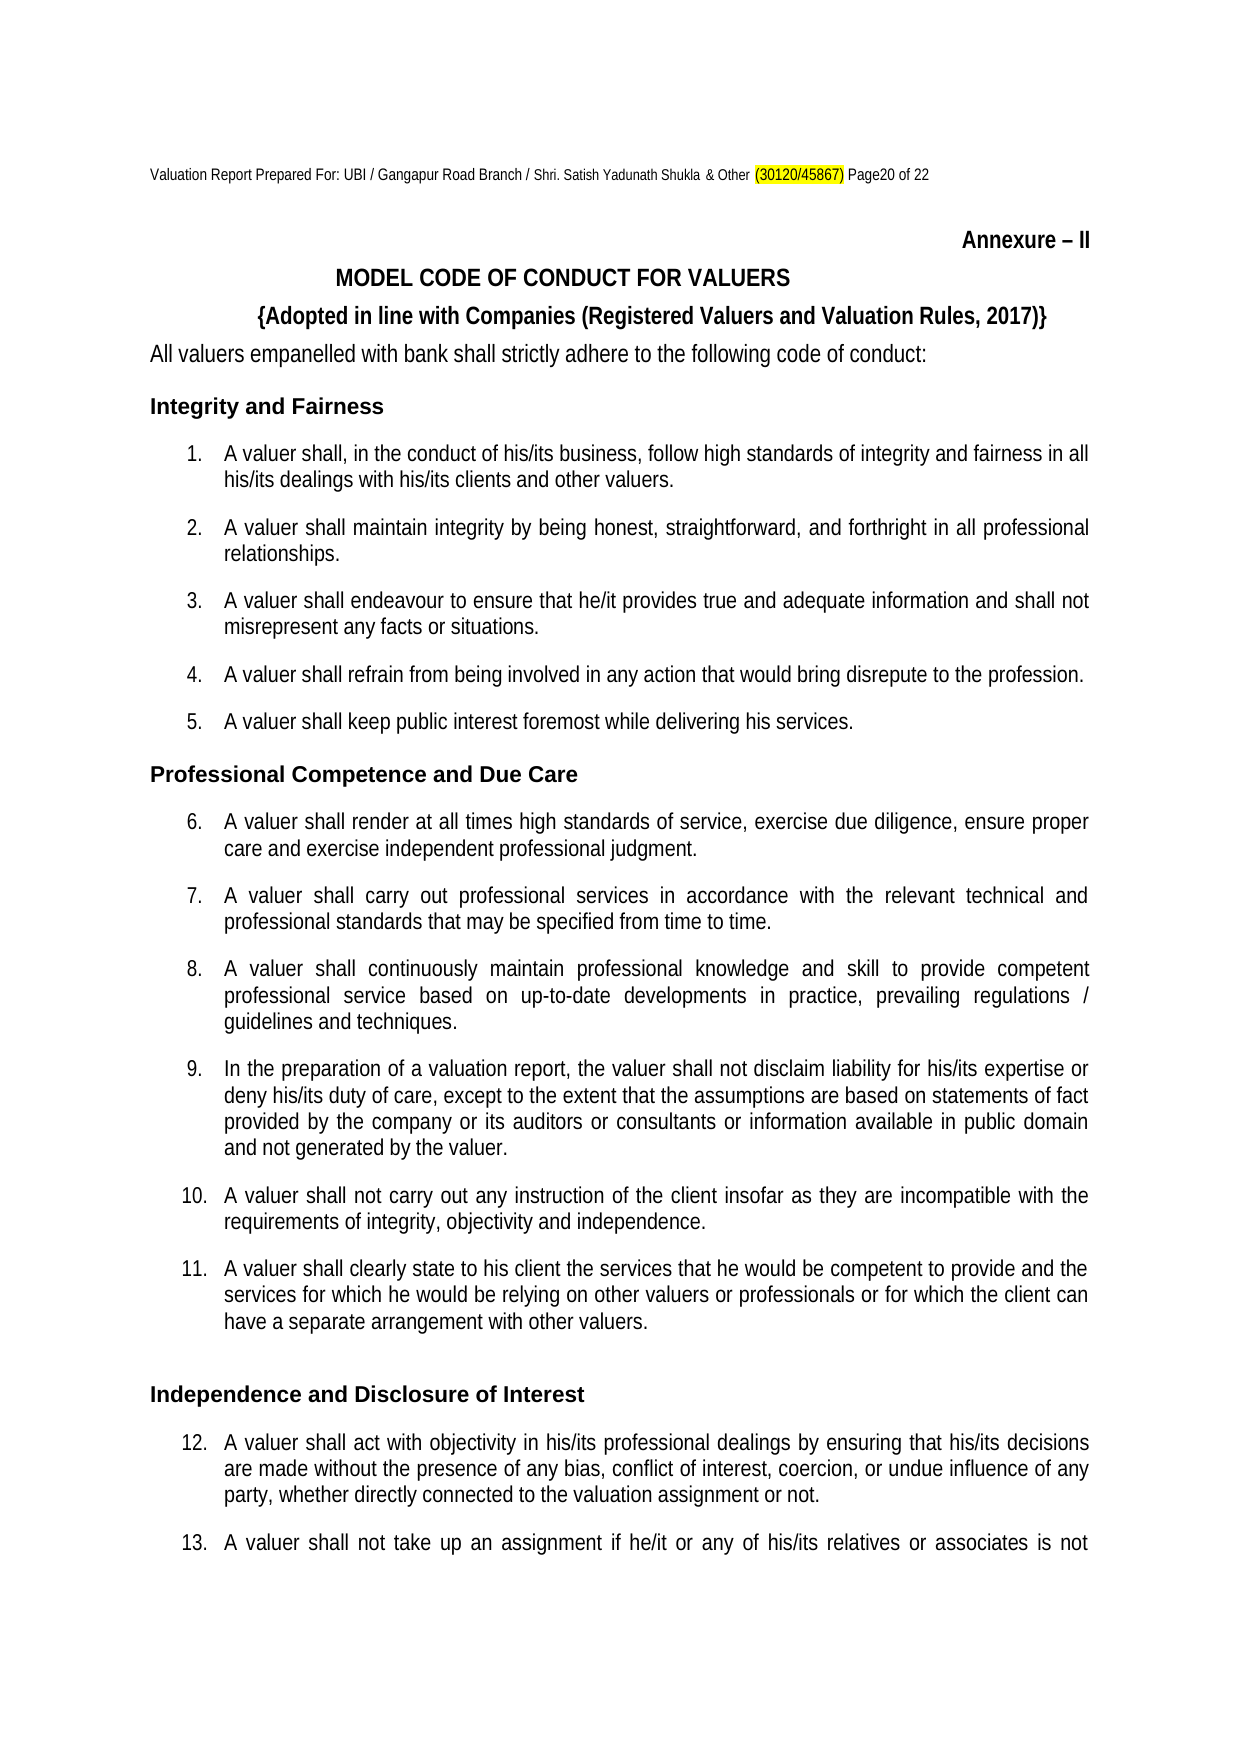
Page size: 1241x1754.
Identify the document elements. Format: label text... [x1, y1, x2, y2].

list A valuer shall, in the conduct of his/its business, follow high standards of integrity and fairness in all his/its dealings with his/its clients and other valuers. [194, 440, 1090, 493]
list A valuer shall refrain from being involved in any action that would bring disrepute to the profession. [194, 661, 1090, 687]
list A valuer shall carry out professional services in accordance with the relevant technical and professional standards that may be specified from time to time. [194, 882, 1090, 934]
text {Adopted in line with Companies (Registered Valuers and Valuation Rules, 2017)} [218, 301, 1087, 330]
text Integrity and Fairness [150, 393, 1090, 419]
list A valuer shall keep public interest foremost while delivering his services. [194, 708, 1090, 734]
list A valuer shall not carry out any instruction of the client insofar as they are incompatible with the requirements of integrity, objectivity and independence. [194, 1182, 1090, 1234]
text MODEL CODE OF CONDUCT FOR VALUERS [150, 263, 976, 292]
text Independence and Disclosure of Interest [150, 1381, 1090, 1408]
text Annexure – II [150, 225, 1090, 253]
list A valuer shall render at all times high standards of service, exercise due diligence, ensure proper care and exercise independent professional judgment. [194, 808, 1090, 861]
list A valuer shall endeavour to ensure that he/it provides true and adequate information and shall not misrepresent any facts or situations. [194, 587, 1090, 640]
text All valuers empanelled with bank shall strictly adhere to the following code of conduct: [150, 339, 1087, 368]
text Professional Competence and Due Care [150, 761, 1090, 787]
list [194, 1528, 1090, 1555]
list A valuer shall act with objectivity in his/its professional dealings by ensuring that his/its decisions are made without the presence of any bias, conflict of interest, coercion, or undue influence of any party, whether directly connected to the valuation assignment or not. [194, 1428, 1090, 1508]
list In the preparation of a valuation report, the valuer shall not disclaim liability for his/its expertise or deny his/its duty of care, except to the extent that the assumptions are based on statements of fact provided by the company or its auditors or consultants or information available in public domain and not generated by the valuer. [194, 1055, 1090, 1161]
list A valuer shall clearly state to his client the services that he would be competent to provide and the services for which he would be relying on other valuers or professionals or for which the client can have a separate arrangement with other valuers. [194, 1255, 1090, 1334]
list A valuer shall maintain integrity by being honest, straightforward, and forthright in all professional relationships. [194, 513, 1090, 566]
list A valuer shall continuously maintain professional knowledge and skill to provide competent professional service based on up-to-date developments in practice, prevailing regulations / guidelines and techniques. [194, 955, 1090, 1034]
